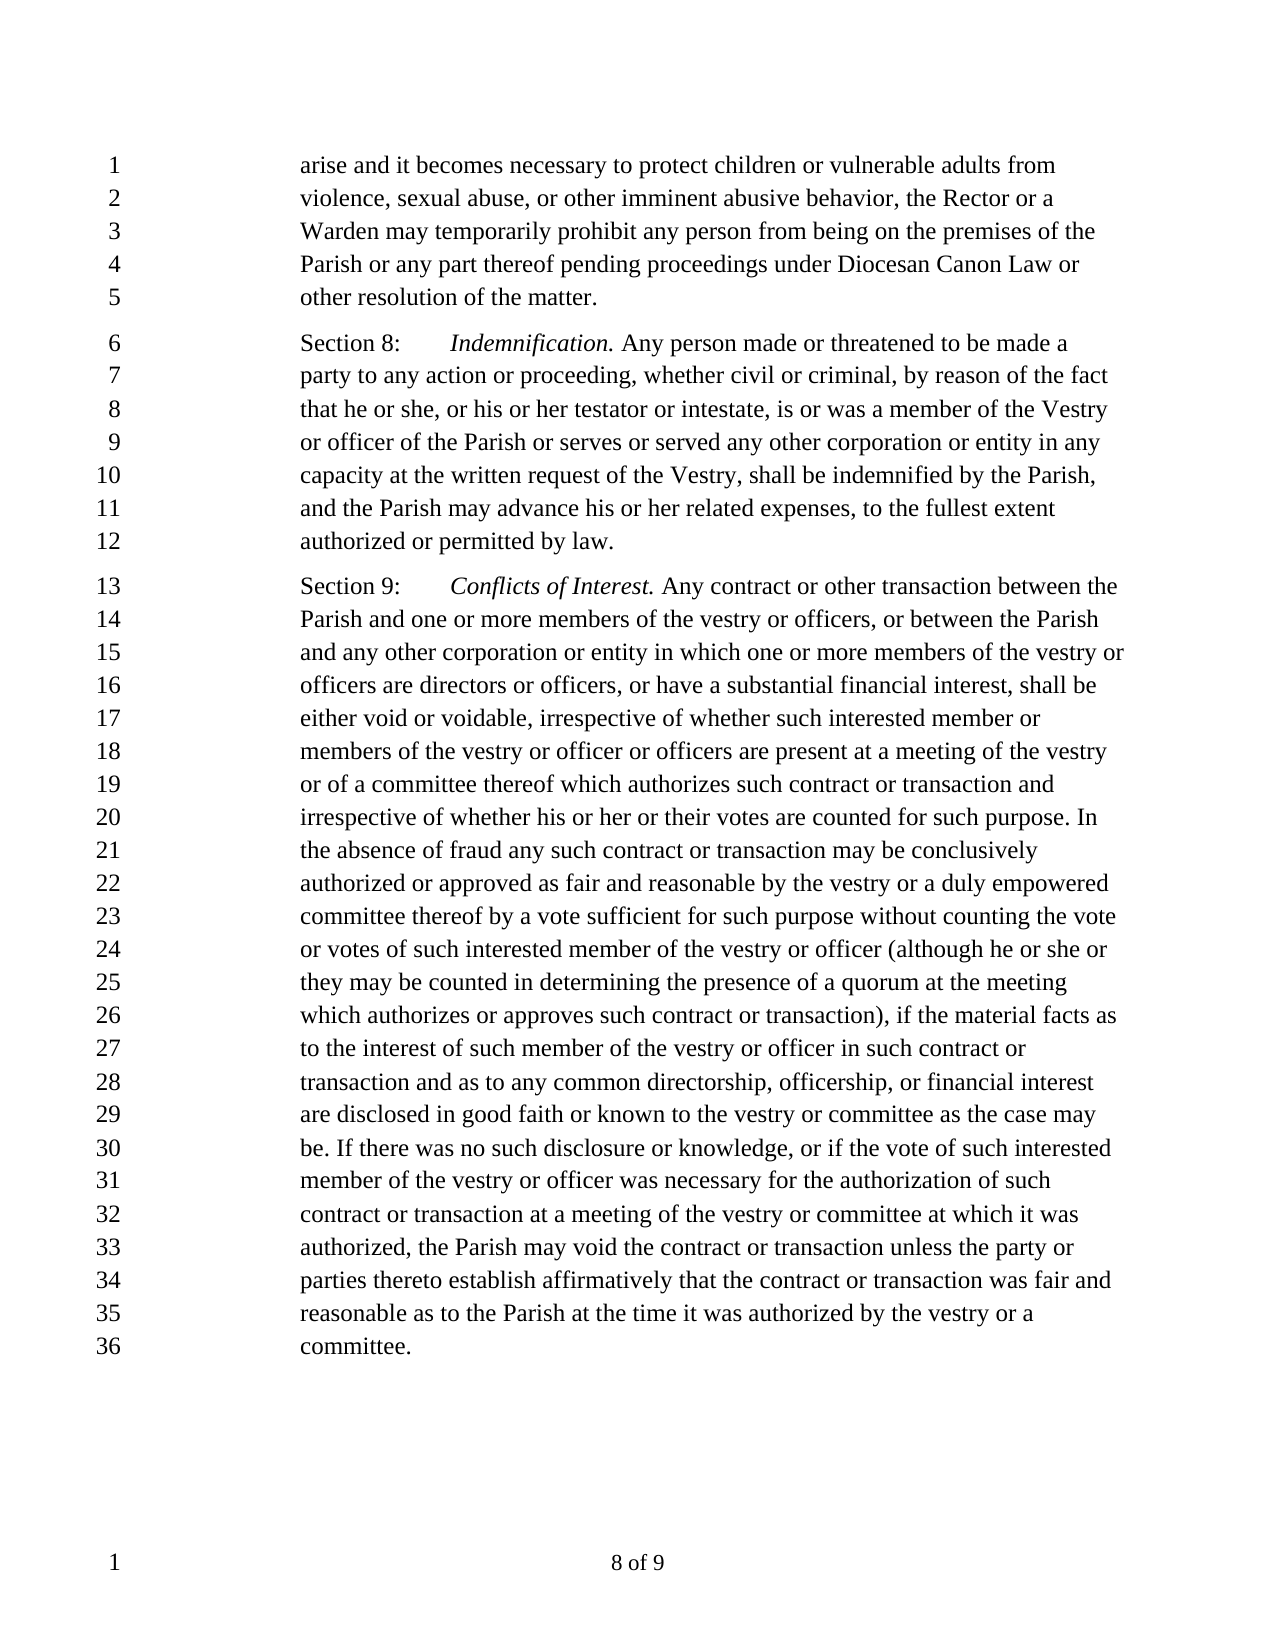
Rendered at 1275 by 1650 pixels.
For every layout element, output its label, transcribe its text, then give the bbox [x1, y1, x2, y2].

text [300, 150, 1125, 311]
text Section 9: Conflicts of Interest. Any contract or other transaction between the Parish and one or more members of the vestry or officers, or between the Parish and any other corporation or entity in which one or more members of the vestry or officers are directors or officers, or have a substantial financial interest, shall be either void or voidable, irrespective of whether such interested member or members of the vestry or officer or officers are present at a meeting of the vestry or of a committee thereof which authorizes such contract or transaction and irrespective of whether his or her or their votes are counted for such purpose. In the absence of fraud any such contract or transaction may be conclusively authorized or approved as fair and reasonable by the vestry or a duly empowered committee thereof by a vote sufficient for such purpose without counting the vote or votes of such interested member of the vestry or officer (although he or she or they may be counted in determining the presence of a quorum at the meeting which authorizes or approves such contract or transaction), if the material facts as to the interest of such member of the vestry or officer in such contract or transaction and as to any common directorship, officership, or financial interest are disclosed in good faith or known to the vestry or committee as the case may be. If there was no such disclosure or knowledge, or if the vote of such interested member of the vestry or officer was necessary for the authorization of such contract or transaction at a meeting of the vestry or committee at which it was authorized, the Parish may void the contract or transaction unless the party or parties thereto establish affirmatively that the contract or transaction was fair and reasonable as to the Parish at the time it was authorized by the vestry or a committee. [300, 571, 1125, 1359]
text Section 8: Indemnification. Any person made or threatened to be made a party to any action or proceeding, whether civil or criminal, by reason of the fact that he or she, or his or her testator or intestate, is or was a member of the Vestry or officer of the Parish or serves or served any other corporation or entity in any capacity at the written request of the Vestry, shall be indemnified by the Parish, and the Parish may advance his or her related expenses, to the fullest extent authorized or permitted by law. [300, 328, 1125, 554]
